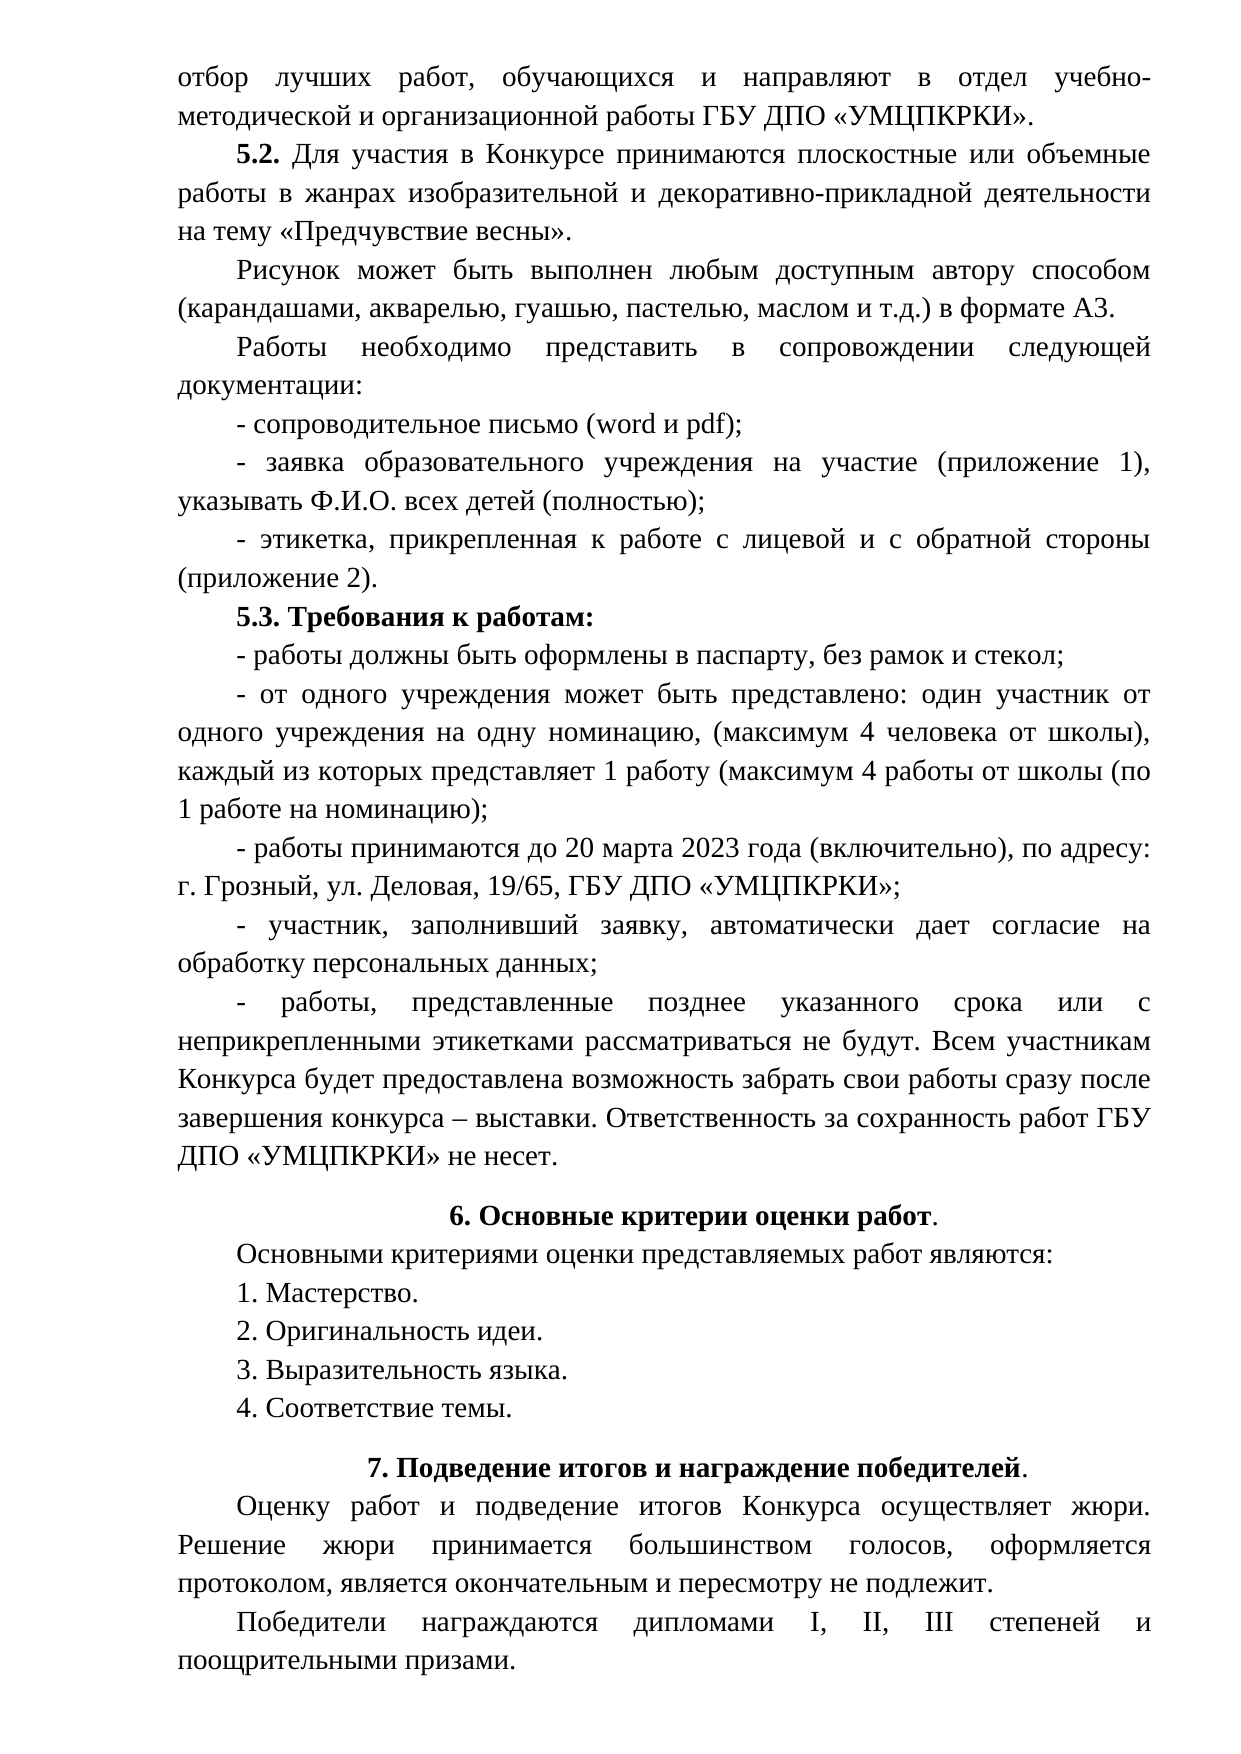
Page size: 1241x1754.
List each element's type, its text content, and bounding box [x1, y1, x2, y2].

text 3. Выразительность языка. [177, 1352, 1152, 1385]
text 5.3. Требования к работам: [177, 599, 1152, 632]
text - работы, представленные позднее указанного срока или с неприкрепленными этикетками рассматриваться не будут. Всем участникам Конкурса будет предоставлена возможность забрать свои работы сразу после завершения конкурса – выставки. Ответственность за сохранность работ ГБУ ДПО «УМЦПКРКИ» не несет. [177, 984, 1152, 1172]
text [177, 59, 1152, 131]
text - сопроводительное письмо (word и pdf); [177, 406, 1152, 439]
text 5.2. Для участия в Конкурсе принимаются плоскостные или объемные работы в жанрах изобразительной и декоративно-прикладной деятельности на тему «Предчувствие весны». [177, 136, 1152, 247]
text 2. Оригинальность идеи. [177, 1313, 1152, 1347]
text Работы необходимо представить в сопровождении следующей документации: [177, 329, 1152, 401]
text - этикетка, прикрепленная к работе с лицевой и с обратной стороны (приложение 2). [177, 522, 1152, 594]
text Рисунок может быть выполнен любым доступным автору способом (карандашами, акварелью, гуашью, пастелью, маслом и т.д.) в формате А3. [177, 252, 1152, 324]
text - от одного учреждения может быть представлено: один участник от одного учреждения на одну номинацию, (максимум 4 человека от школы), каждый из которых представляет 1 работу (максимум 4 работы от школы (по 1 работе на номинацию); [177, 676, 1152, 825]
text 1. Мастерство. [177, 1275, 1152, 1308]
text 4. Соответствие темы. [177, 1390, 1152, 1424]
text Оценку работ и подведение итогов Конкурса осуществляет жюри. Решение жюри принимается большинством голосов, оформляется протоколом, является окончательным и пересмотру не подлежит. [177, 1488, 1152, 1599]
text - работы принимаются до 20 марта 2023 года (включительно), по адресу: г. Грозный, ул. Деловая, 19/65, ГБУ ДПО «УМЦПКРКИ»; [177, 830, 1152, 902]
text 7. Подведение итогов и награждение победителей. [177, 1450, 1152, 1483]
text - работы должны быть оформлены в паспарту, без рамок и стекол; [177, 637, 1152, 671]
text Основными критериями оценки представляемых работ являются: [177, 1236, 1152, 1270]
text Победители награждаются дипломами I, II, III степеней и поощрительными призами. [177, 1604, 1152, 1676]
text - заявка образовательного учреждения на участие (приложение 1), указывать Ф.И.О. всех детей (полностью); [177, 444, 1152, 517]
text - участник, заполнивший заявку, автоматически дает согласие на обработку персональных данных; [177, 907, 1152, 979]
text 6. Основные критерии оценки работ. [177, 1198, 1152, 1231]
